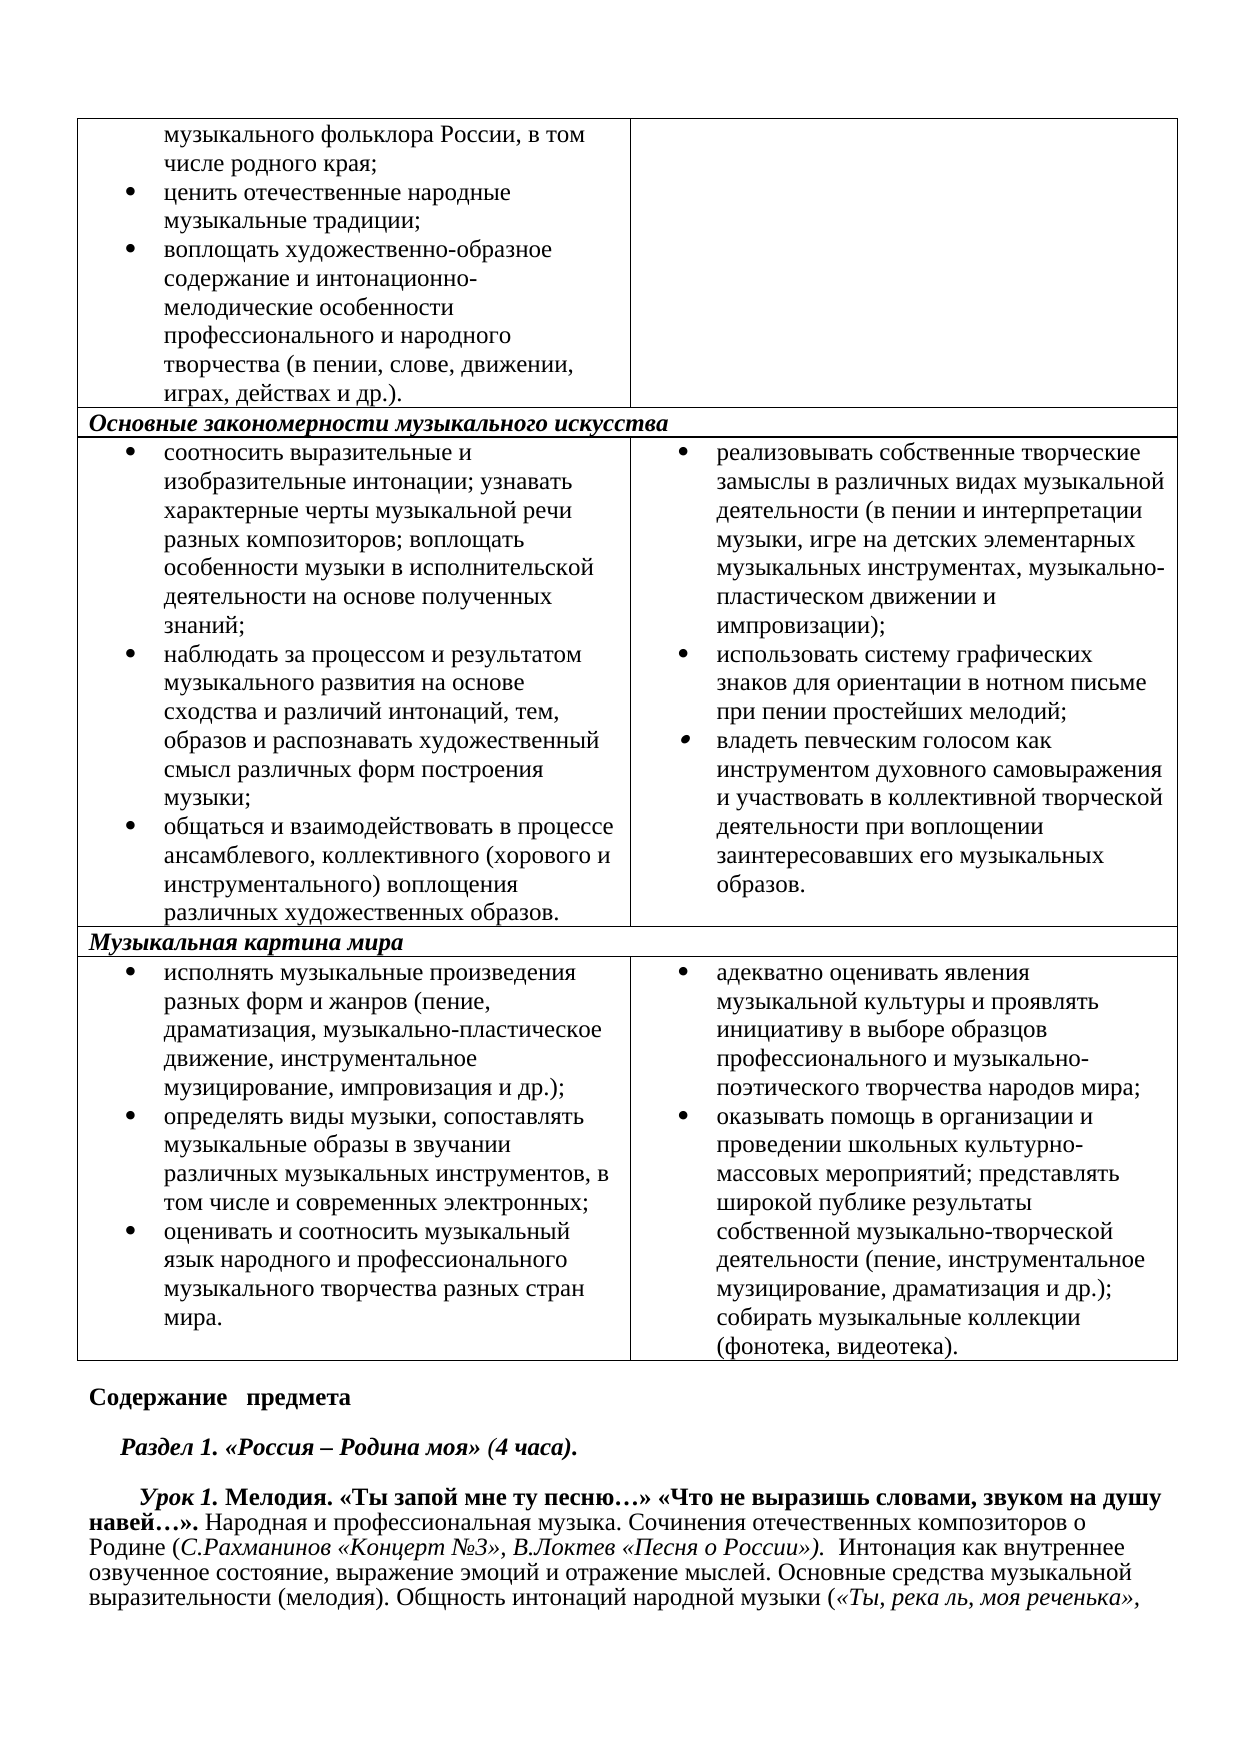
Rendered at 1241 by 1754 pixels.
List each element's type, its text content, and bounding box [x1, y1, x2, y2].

text Содержание предмета [89, 1386, 1167, 1411]
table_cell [631, 119, 1177, 407]
table_cell реализовывать собственные творческие замыслы в различных видах музыкальной деятельности (в пении и интерпретации музыки, игре на детских элементарных музыкальных инструментах, музыкально-пластическом движении и импровизации); использовать систему графических знаков для ориентации в нотном письме при пении простейших мелодий; владеть певческим голосом как инструментом духовного самовыражения и участвовать в коллективной творческой деятельности при воплощении заинтересовавших его музыкальных образов. [631, 438, 1177, 926]
text Раздел 1. «Россия – Родина моя» (4 часа). [89, 1436, 1167, 1461]
table_cell адекватно оценивать явления музыкальной культуры и проявлять инициативу в выборе образцов профессионального и музыкально-поэтического творчества народов мира; оказывать помощь в организации и проведении школьных культурно-массовых мероприятий; представлять широкой публике результаты собственной музыкально-творческой деятельности (пение, инструментальное музицирование, драматизация и др.); собирать музыкальные коллекции (фонотека, видеотека). [631, 957, 1177, 1359]
table_cell соотносить выразительные и изобразительные интонации; узнавать характерные черты музыкальной речи разных композиторов; воплощать особенности музыки в исполнительской деятельности на основе полученных знаний; наблюдать за процессом и результатом музыкального развития на основе сходства и различий интонаций, тем, образов и распознавать художественный смысл различных форм построения музыки; общаться и взаимодействовать в процессе ансамблевого, коллективного (хорового и инструментального) воплощения различных художественных образов. [78, 438, 630, 926]
table_cell исполнять музыкальные произведения разных форм и жанров (пение, драматизация, музыкально-пластическое движение, инструментальное музицирование, импровизация и др.); определять виды музыки, сопоставлять музыкальные образы в звучании различных музыкальных инструментов, в том числе и современных электронных; оценивать и соотносить музыкальный язык народного и профессионального музыкального творчества разных стран мира. [78, 957, 630, 1359]
table_cell Музыкальная картина мира [78, 927, 1177, 956]
table_cell Основные закономерности музыкального искусства [78, 408, 1177, 436]
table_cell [78, 119, 630, 407]
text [89, 1486, 1167, 1611]
